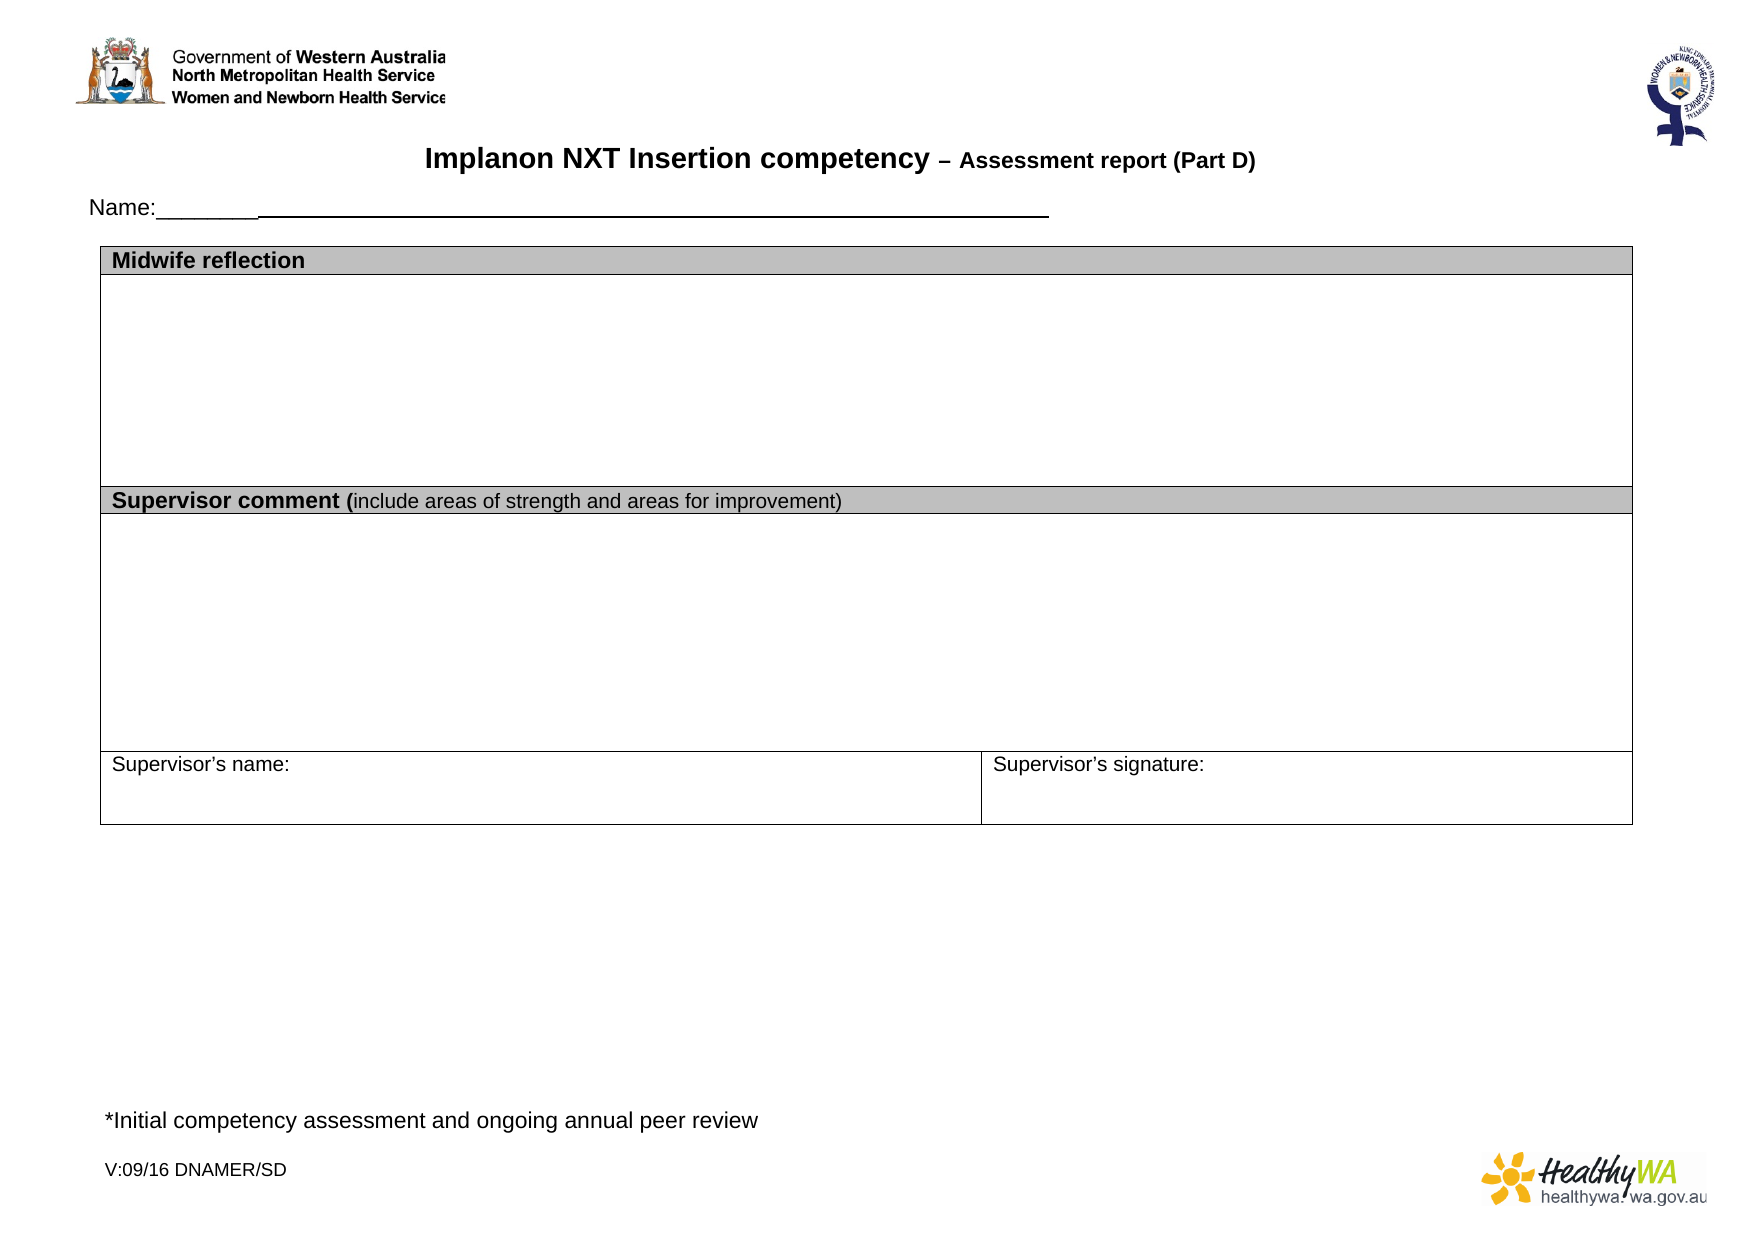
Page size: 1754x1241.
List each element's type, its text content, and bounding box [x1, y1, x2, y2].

table_cell Supervisor’s signature: [982, 752, 1632, 824]
table_cell Supervisor’s name: [101, 752, 981, 824]
table_cell [101, 514, 1632, 751]
table_cell [101, 275, 1632, 486]
picture [1481, 1152, 1707, 1206]
picture [73, 37, 445, 103]
table_cell Supervisor comment (include areas of strength and areas for improvement) [101, 487, 1632, 513]
picture [1645, 43, 1714, 144]
table_header Midwife reflection [101, 247, 1632, 274]
